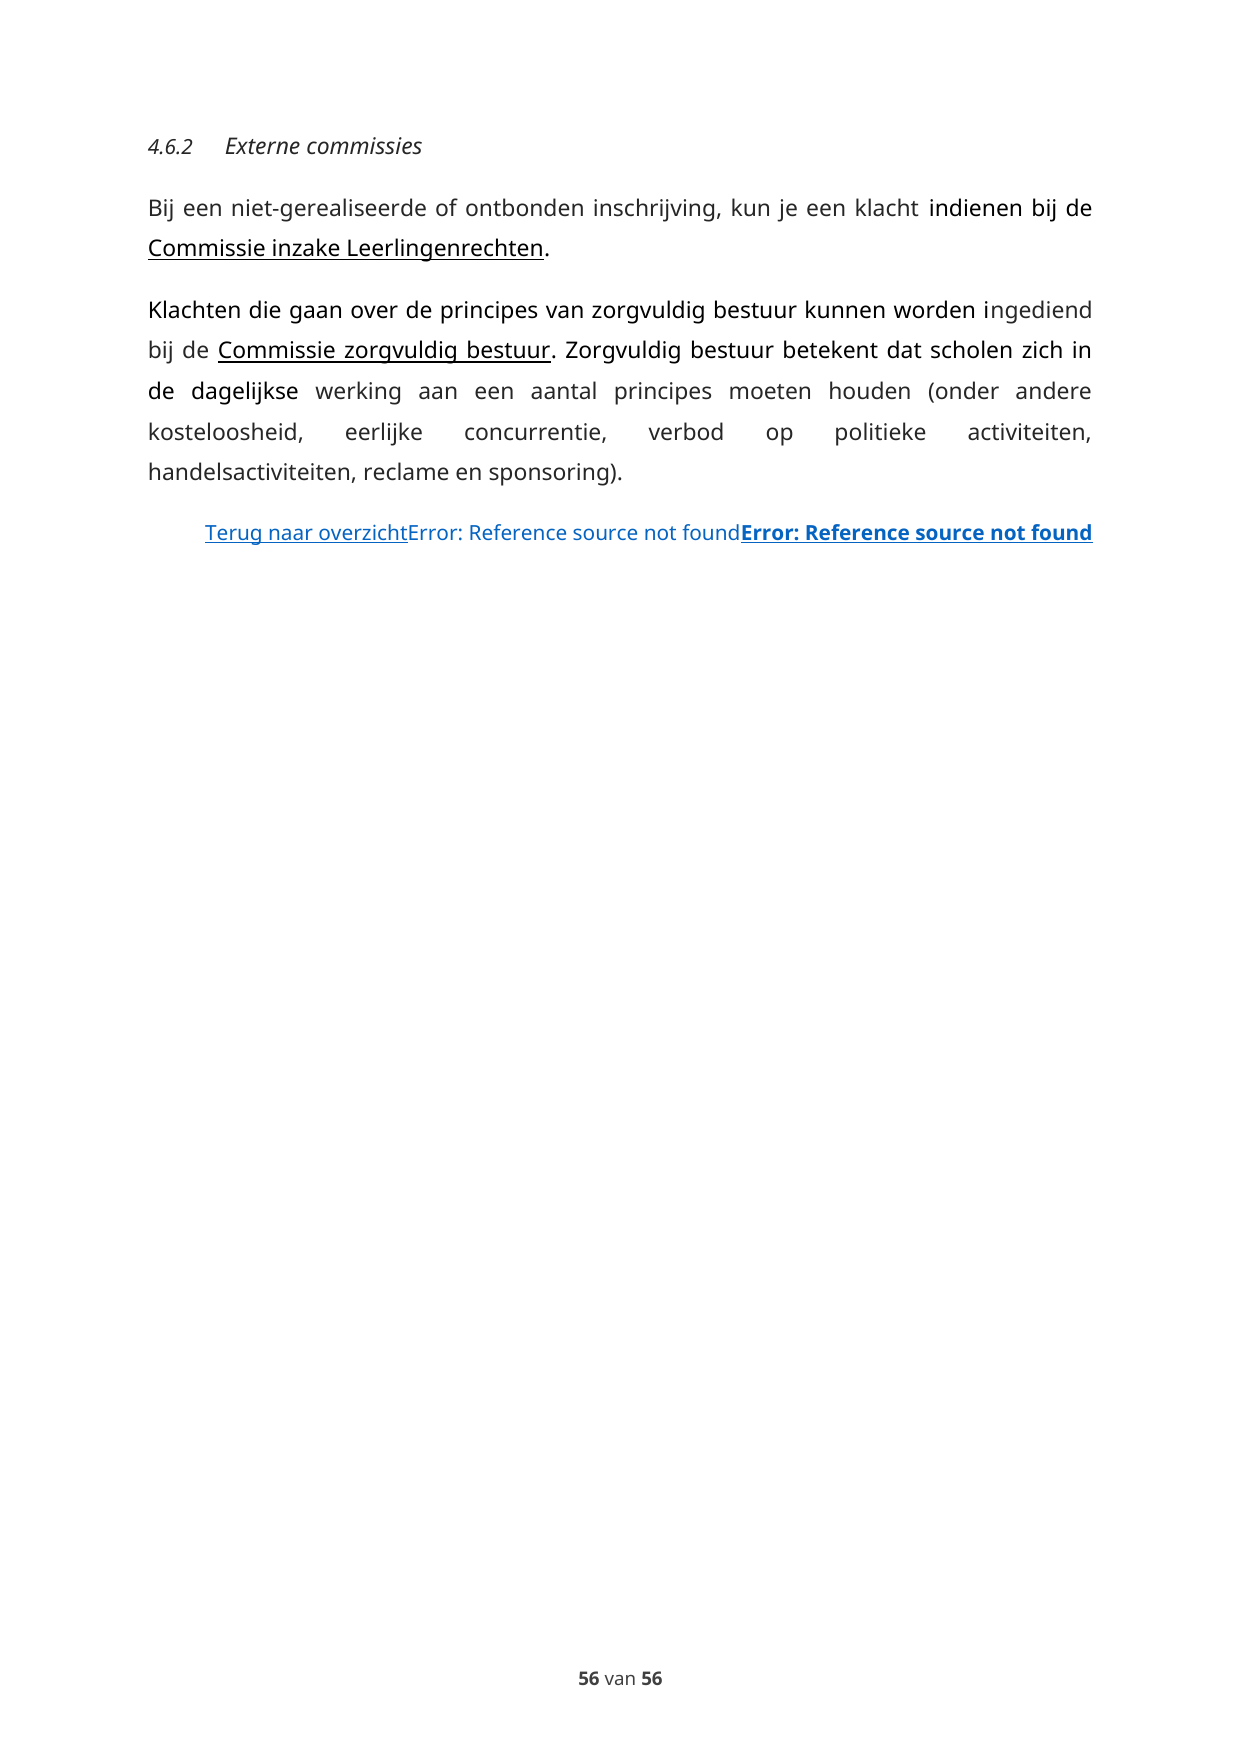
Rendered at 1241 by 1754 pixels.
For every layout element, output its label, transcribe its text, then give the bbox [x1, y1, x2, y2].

text Klachten die gaan over de principes van zorgvuldig bestuur kunnen worden ingediend bij de Commissie zorgvuldig bestuur. Zorgvuldig bestuur betekent dat scholen zich in de dagelijkse werking aan een aantal principes moeten houden (onder andere kosteloosheid, eerlijke concurrentie, verbod op politieke activiteiten, handelsactiviteiten, reclame en sponsoring). [148, 294, 1092, 487]
subtitle Externe commissies [148, 130, 1092, 161]
text Bij een niet-gerealiseerde of ontbonden inschrijving, kun je een klacht indienen bij de Commissie inzake Leerlingenrechten. [148, 192, 1092, 263]
